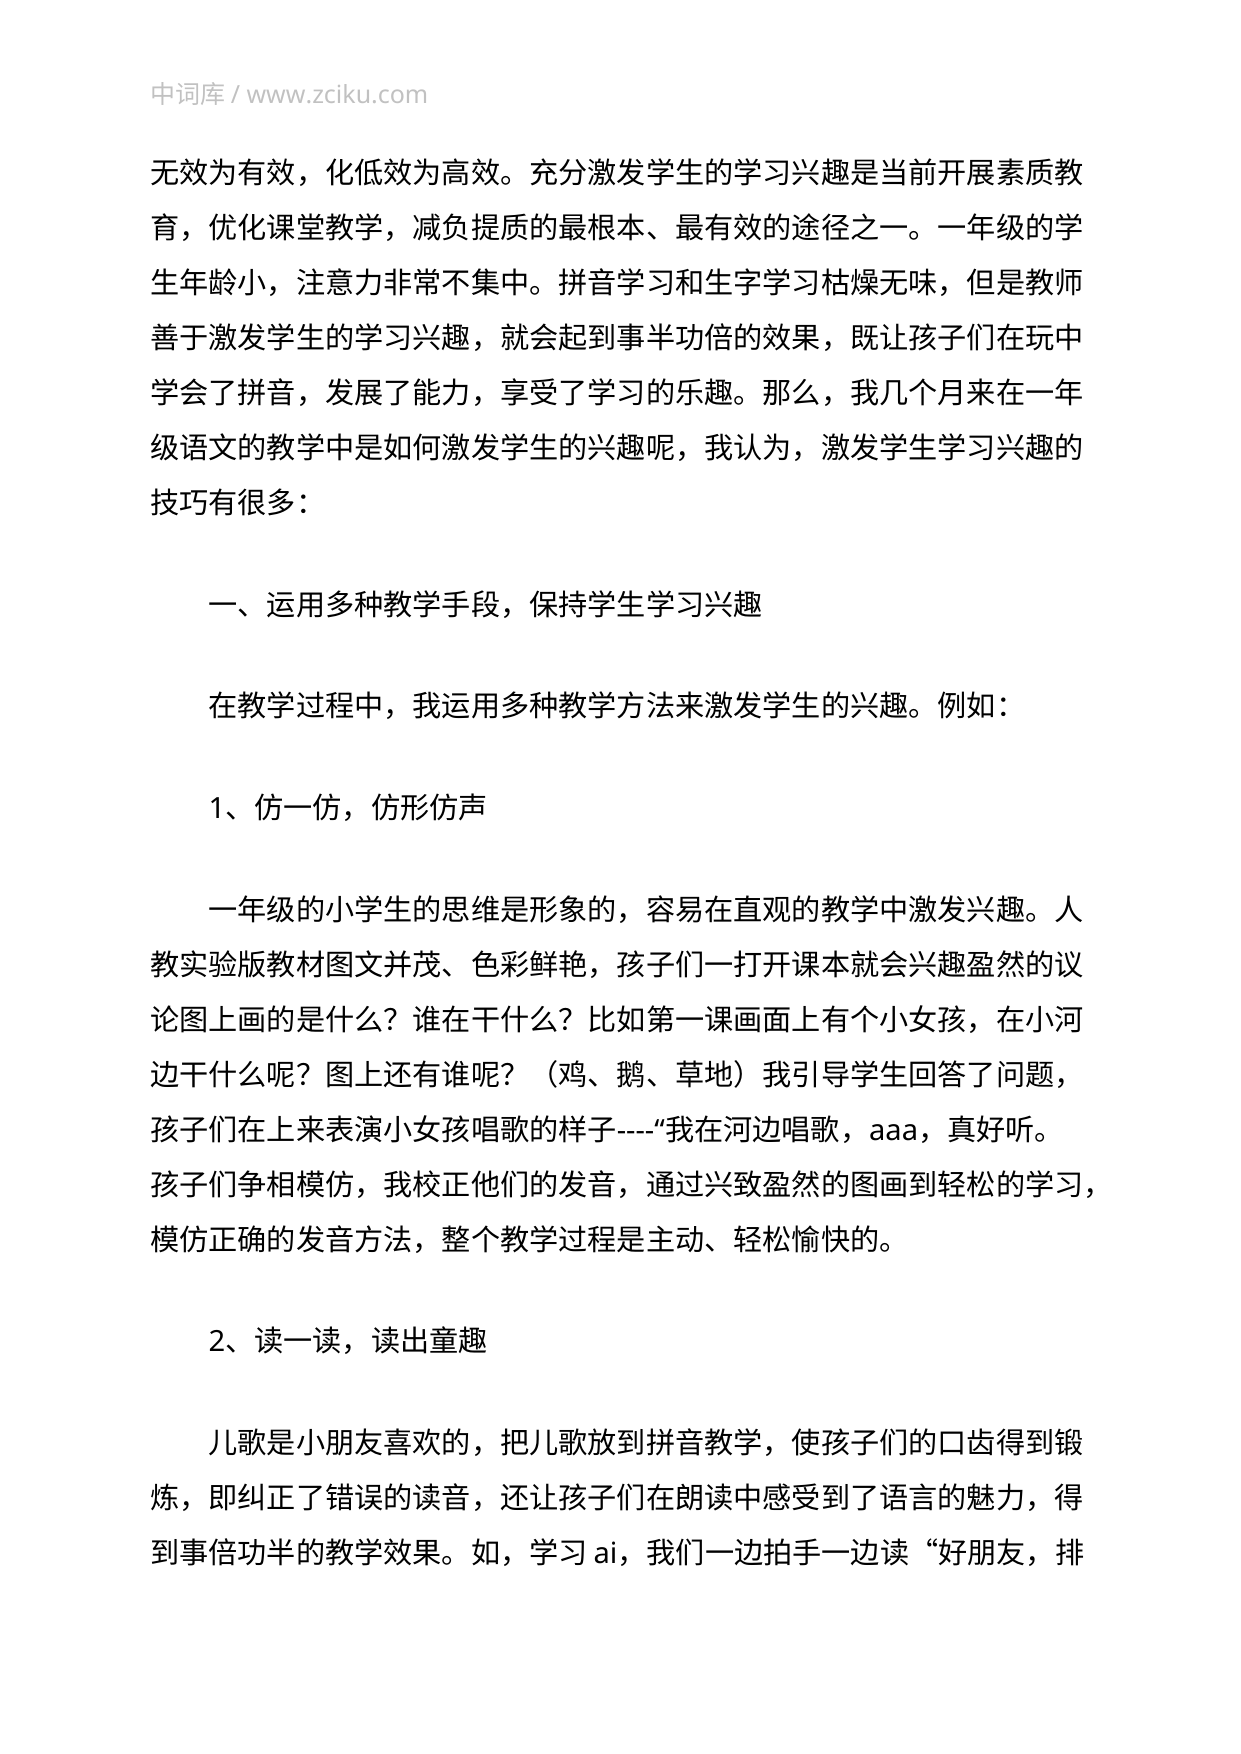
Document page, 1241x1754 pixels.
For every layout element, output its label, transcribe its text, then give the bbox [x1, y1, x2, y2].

text 在教学过程中，我运用多种教学方法来激发学生的兴趣。例如： [150, 683, 1090, 725]
text 2、读一读，读出童趣 [150, 1318, 1090, 1360]
text 1、仿一仿，仿形仿声 [150, 785, 1090, 827]
text 一年级的小学生的思维是形象的，容易在直观的教学中激发兴趣。人教实验版教材图文并茂、色彩鲜艳，孩子们一打开课本就会兴趣盈然的议论图上画的是什么？谁在干什么？比如第一课画面上有个小女孩，在小河边干什么呢？图上还有谁呢？（鸡、鹅、草地）我引导学生回答了问题，孩子们在上来表演小女孩唱歌的样子----“我在河边唱歌，aaa，真好听。孩子们争相模仿，我校正他们的发音，通过兴致盈然的图画到轻松的学习，模仿正确的发音方法，整个教学过程是主动、轻松愉快的。 [150, 887, 1090, 1258]
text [150, 150, 1090, 522]
text 一、运用多种教学手段，保持学生学习兴趣 [150, 581, 1090, 623]
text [150, 1420, 1090, 1572]
